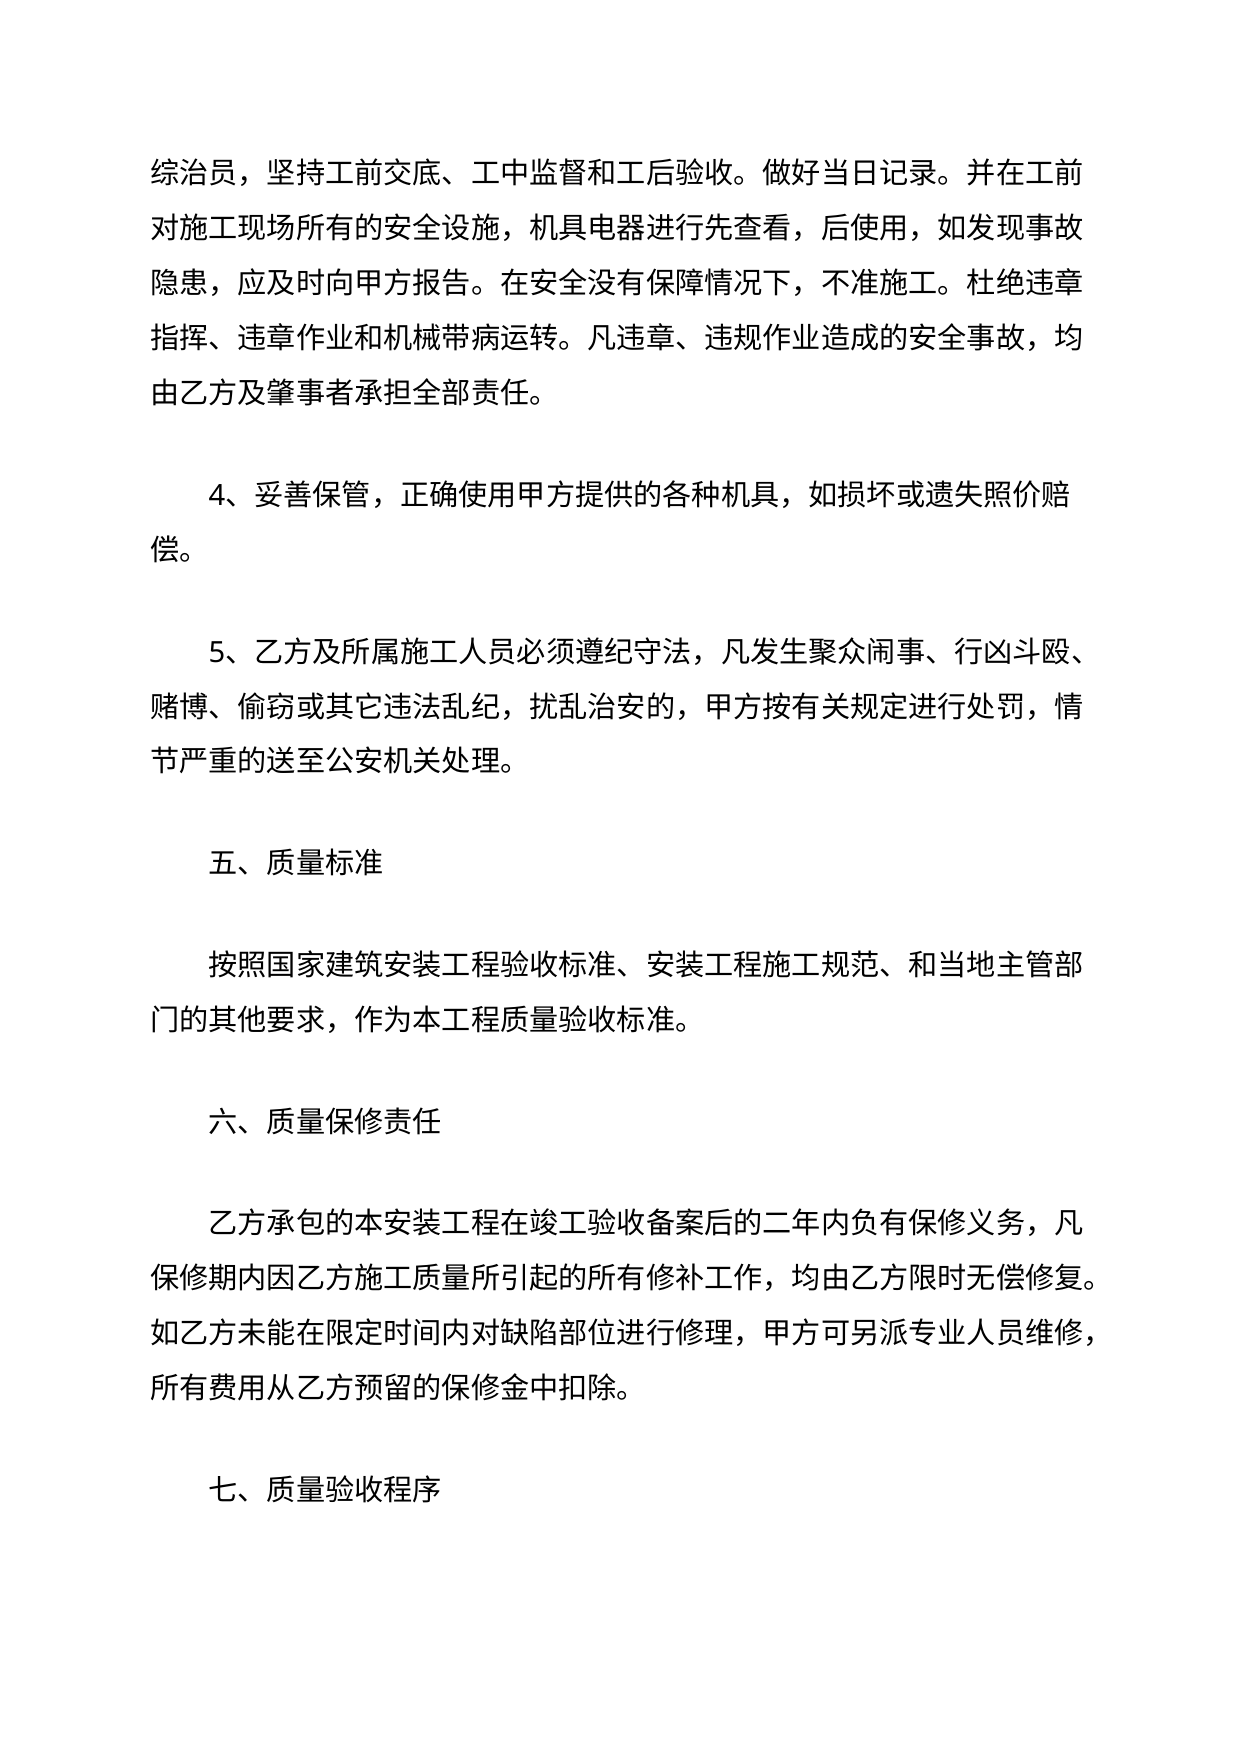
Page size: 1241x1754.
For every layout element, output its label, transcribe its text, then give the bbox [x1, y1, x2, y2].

text 4、妥善保管，正确使用甲方提供的各种机具，如损坏或遗失照价赔偿。 [150, 471, 1090, 569]
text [150, 150, 1090, 412]
text 乙方承包的本安装工程在竣工验收备案后的二年内负有保修义务，凡保修期内因乙方施工质量所引起的所有修补工作，均由乙方限时无偿修复。如乙方未能在限定时间内对缺陷部位进行修理，甲方可另派专业人员维修，所有费用从乙方预留的保修金中扣除。 [150, 1200, 1090, 1407]
text 按照国家建筑安装工程验收标准、安装工程施工规范、和当地主管部门的其他要求，作为本工程质量验收标准。 [150, 942, 1090, 1039]
text 七、质量验收程序 [150, 1466, 1090, 1509]
text 六、质量保修责任 [150, 1098, 1090, 1141]
text 五、质量标准 [150, 840, 1090, 882]
text 5、乙方及所属施工人员必须遵纪守法，凡发生聚众闹事、行凶斗殴、赌博、偷窃或其它违法乱纪，扰乱治安的，甲方按有关规定进行处罚，情节严重的送至公安机关处理。 [150, 628, 1090, 780]
